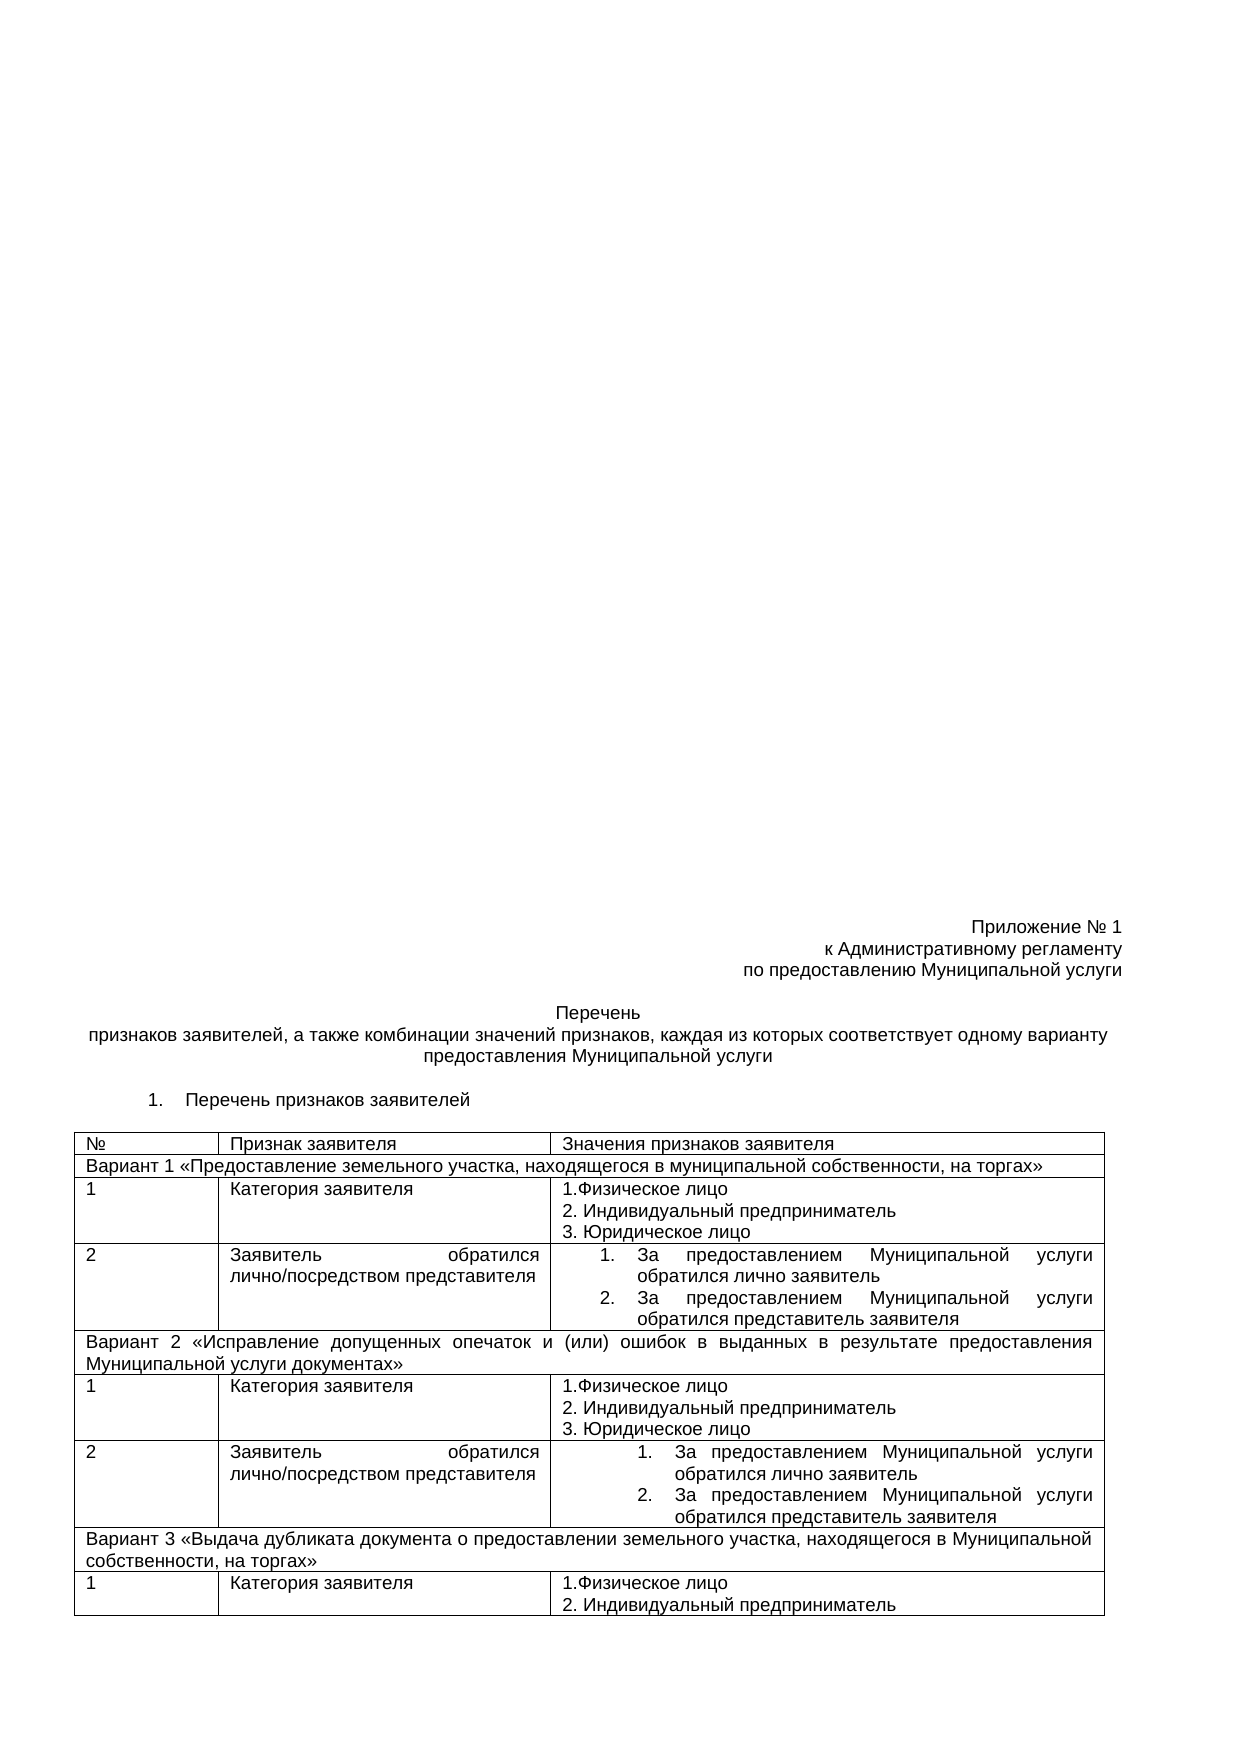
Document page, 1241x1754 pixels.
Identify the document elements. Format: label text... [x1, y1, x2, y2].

table_header № [75, 1133, 218, 1154]
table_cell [551, 1572, 1104, 1615]
text Приложение № 1 [74, 916, 1122, 937]
table_cell Категория заявителя [219, 1178, 550, 1242]
table_cell 2 [75, 1441, 218, 1527]
table_cell Вариант 1 «Предоставление земельного участка, находящегося в муниципальной собственности, на торгах» [75, 1155, 1104, 1177]
text Перечень [74, 1002, 1122, 1024]
table_header Признак заявителя [219, 1133, 550, 1154]
table_cell 1 [75, 1375, 218, 1440]
table_cell Вариант 2 «Исправление допущенных опечаток и (или) ошибок в выданных в результате предоставления Муниципальной услуги документах» [75, 1331, 1104, 1374]
table_cell 1.Физическое лицо 2. Индивидуальный предприниматель 3. Юридическое лицо [551, 1178, 1104, 1242]
table_cell 2 [75, 1244, 218, 1330]
table_cell 1 [75, 1178, 218, 1242]
table_header Значения признаков заявителя [551, 1133, 1104, 1154]
table_cell Заявитель обратился лично/посредством представителя [219, 1244, 550, 1330]
table_cell Заявитель обратился лично/посредством представителя [219, 1441, 550, 1527]
table_cell Вариант 3 «Выдача дубликата документа о предоставлении земельного участка, находящегося в Муниципальной собственности, на торгах» [75, 1528, 1104, 1571]
table_cell 1.Физическое лицо 2. Индивидуальный предприниматель 3. Юридическое лицо [551, 1375, 1104, 1440]
text по предоставлению Муниципальной услуги [74, 959, 1122, 981]
table_cell 1 [75, 1572, 218, 1615]
text к Административному регламенту [74, 937, 1122, 959]
table_cell Категория заявителя [219, 1375, 550, 1440]
list Перечень признаков заявителей [148, 1088, 1122, 1110]
text признаков заявителей, а также комбинации значений признаков, каждая из которых соответствует одному варианту предоставления Муниципальной услуги [74, 1024, 1122, 1067]
table_cell Категория заявителя [219, 1572, 550, 1615]
table_cell За предоставлением Муниципальной услуги обратился лично заявитель За предоставлением Муниципальной услуги обратился представитель заявителя [551, 1244, 1104, 1330]
table_cell За предоставлением Муниципальной услуги обратился лично заявитель За предоставлением Муниципальной услуги обратился представитель заявителя [551, 1441, 1104, 1527]
